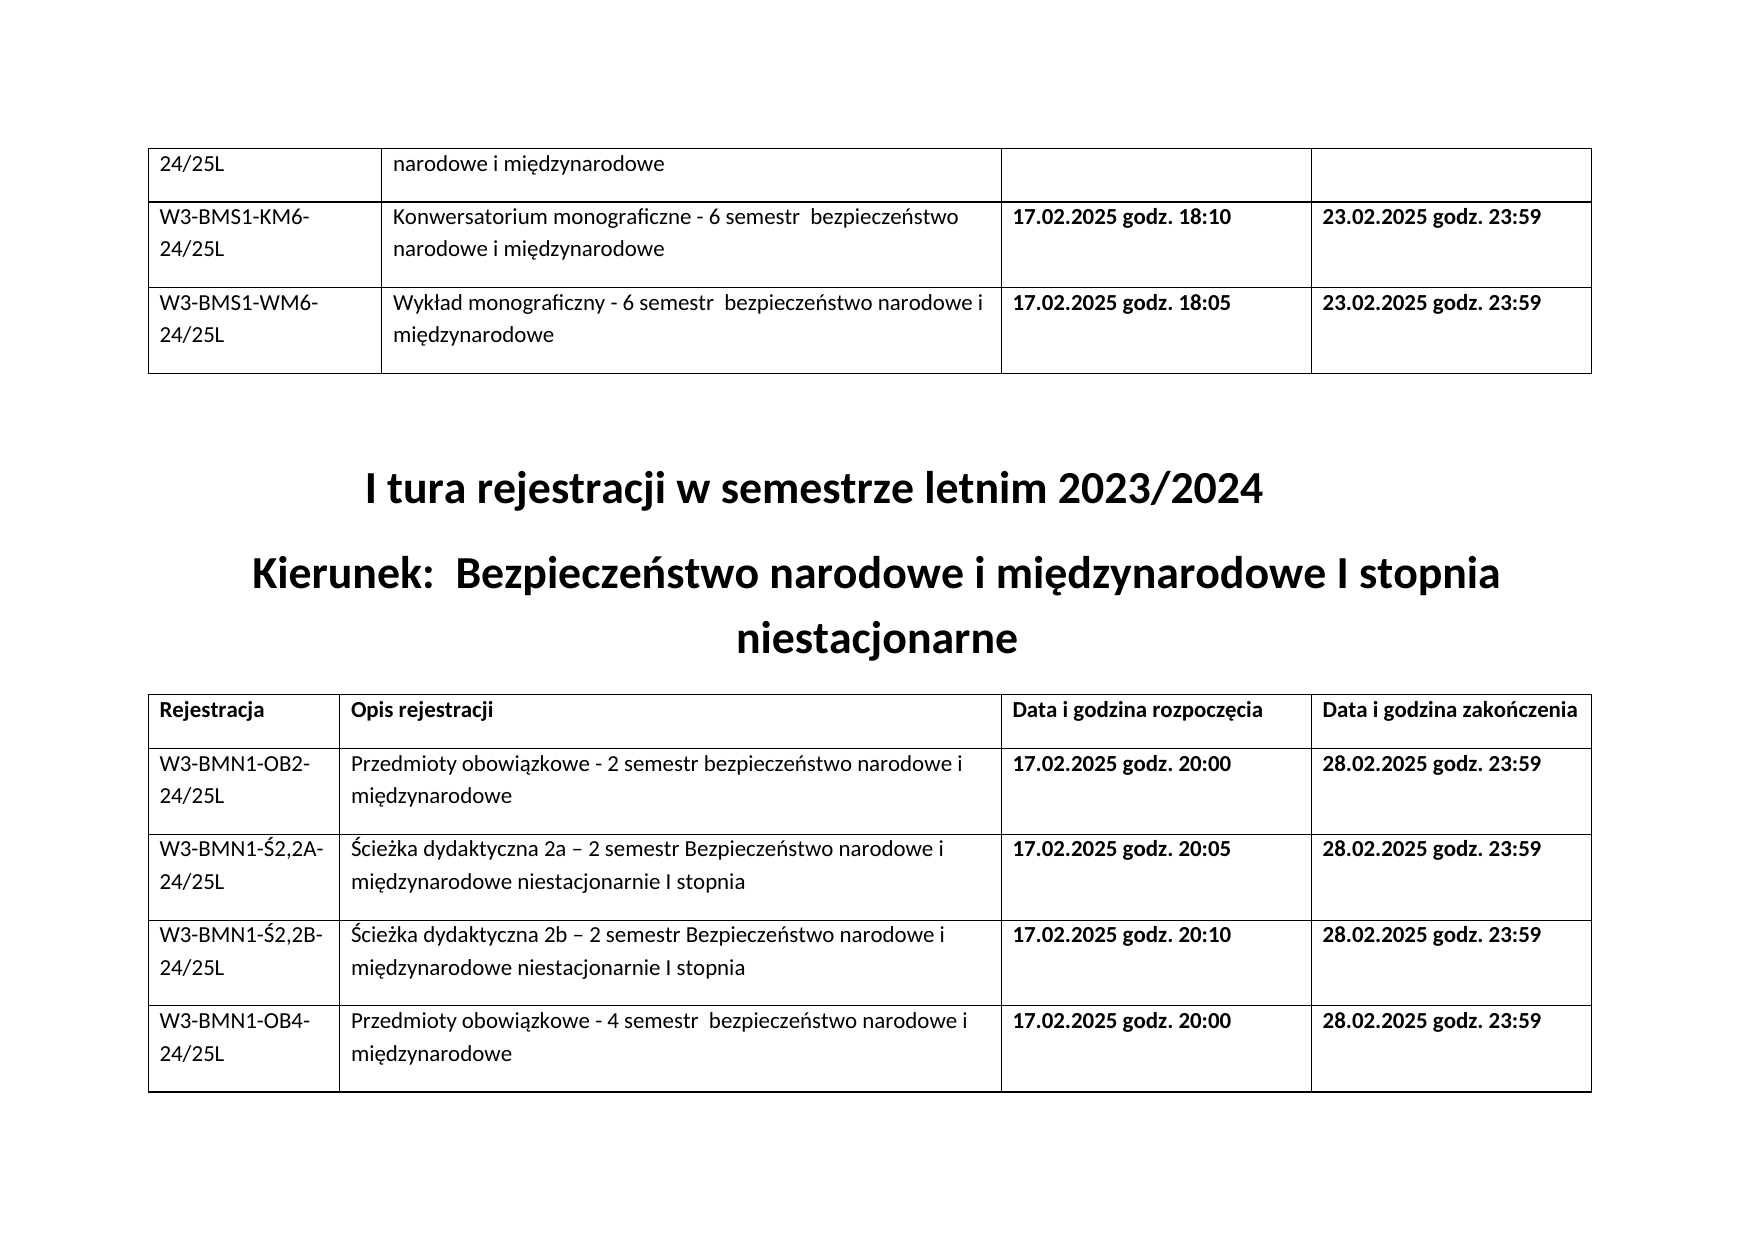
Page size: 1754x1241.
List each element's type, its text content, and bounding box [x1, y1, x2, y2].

table_cell W3-BMN1-Ś2,2A-24/25L [149, 835, 339, 919]
table_header Opis rejestracji [340, 695, 1001, 748]
table_cell 17.02.2025 godz. 20:10 [1002, 921, 1311, 1005]
table_cell Przedmioty obowiązkowe - 2 semestr bezpieczeństwo narodowe i międzynarodowe [340, 749, 1001, 833]
text I tura rejestracji w semestrze letnim 2023/2024 [148, 459, 1606, 515]
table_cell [1312, 1006, 1591, 1091]
table_header Rejestracja [149, 695, 339, 748]
table_cell Wykład monograficzny - 6 semestr bezpieczeństwo narodowe i międzynarodowe [382, 288, 1001, 373]
table_cell W3-BMS1-WM6-24/25L [149, 288, 381, 373]
table_cell 28.02.2025 godz. 23:59 [1312, 749, 1591, 833]
table_cell 17.02.2025 godz. 20:00 [1002, 749, 1311, 833]
table_cell Ścieżka dydaktyczna 2b – 2 semestr Bezpieczeństwo narodowe i międzynarodowe niestacjonarnie I stopnia [340, 921, 1001, 1005]
table_cell W3-BMN1-OB4-24/25L [149, 1006, 339, 1091]
table_cell W3-BMS1-KM6-24/25L [149, 203, 381, 287]
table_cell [1002, 149, 1311, 201]
table_cell 17.02.2025 godz. 18:10 [1002, 203, 1311, 287]
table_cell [1312, 149, 1591, 201]
table_cell 28.02.2025 godz. 23:59 [1312, 835, 1591, 919]
table_cell 28.02.2025 godz. 23:59 [1312, 921, 1591, 1005]
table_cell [1002, 1006, 1311, 1091]
text Kierunek: Bezpieczeństwo narodowe i międzynarodowe I stopnia niestacjonarne [148, 544, 1606, 665]
table_cell 23.02.2025 godz. 23:59 [1312, 203, 1591, 287]
table_header Data i godzina zakończenia [1312, 695, 1591, 748]
table_cell W3-BMN1-Ś2,2B-24/25L [149, 921, 339, 1005]
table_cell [382, 149, 1001, 201]
table_cell Ścieżka dydaktyczna 2a – 2 semestr Bezpieczeństwo narodowe i międzynarodowe niestacjonarnie I stopnia [340, 835, 1001, 919]
table_cell W3-BMS1-OB6-24/25L [149, 149, 381, 201]
table_cell 17.02.2025 godz. 18:05 [1002, 288, 1311, 373]
table_cell 23.02.2025 godz. 23:59 [1312, 288, 1591, 373]
table_cell Przedmioty obowiązkowe - 4 semestr bezpieczeństwo narodowe i międzynarodowe [340, 1006, 1001, 1091]
table_cell 17.02.2025 godz. 20:05 [1002, 835, 1311, 919]
table_header Data i godzina rozpoczęcia [1002, 695, 1311, 748]
table_cell W3-BMN1-OB2-24/25L [149, 749, 339, 833]
table_cell Konwersatorium monograficzne - 6 semestr bezpieczeństwo narodowe i międzynarodowe [382, 203, 1001, 287]
